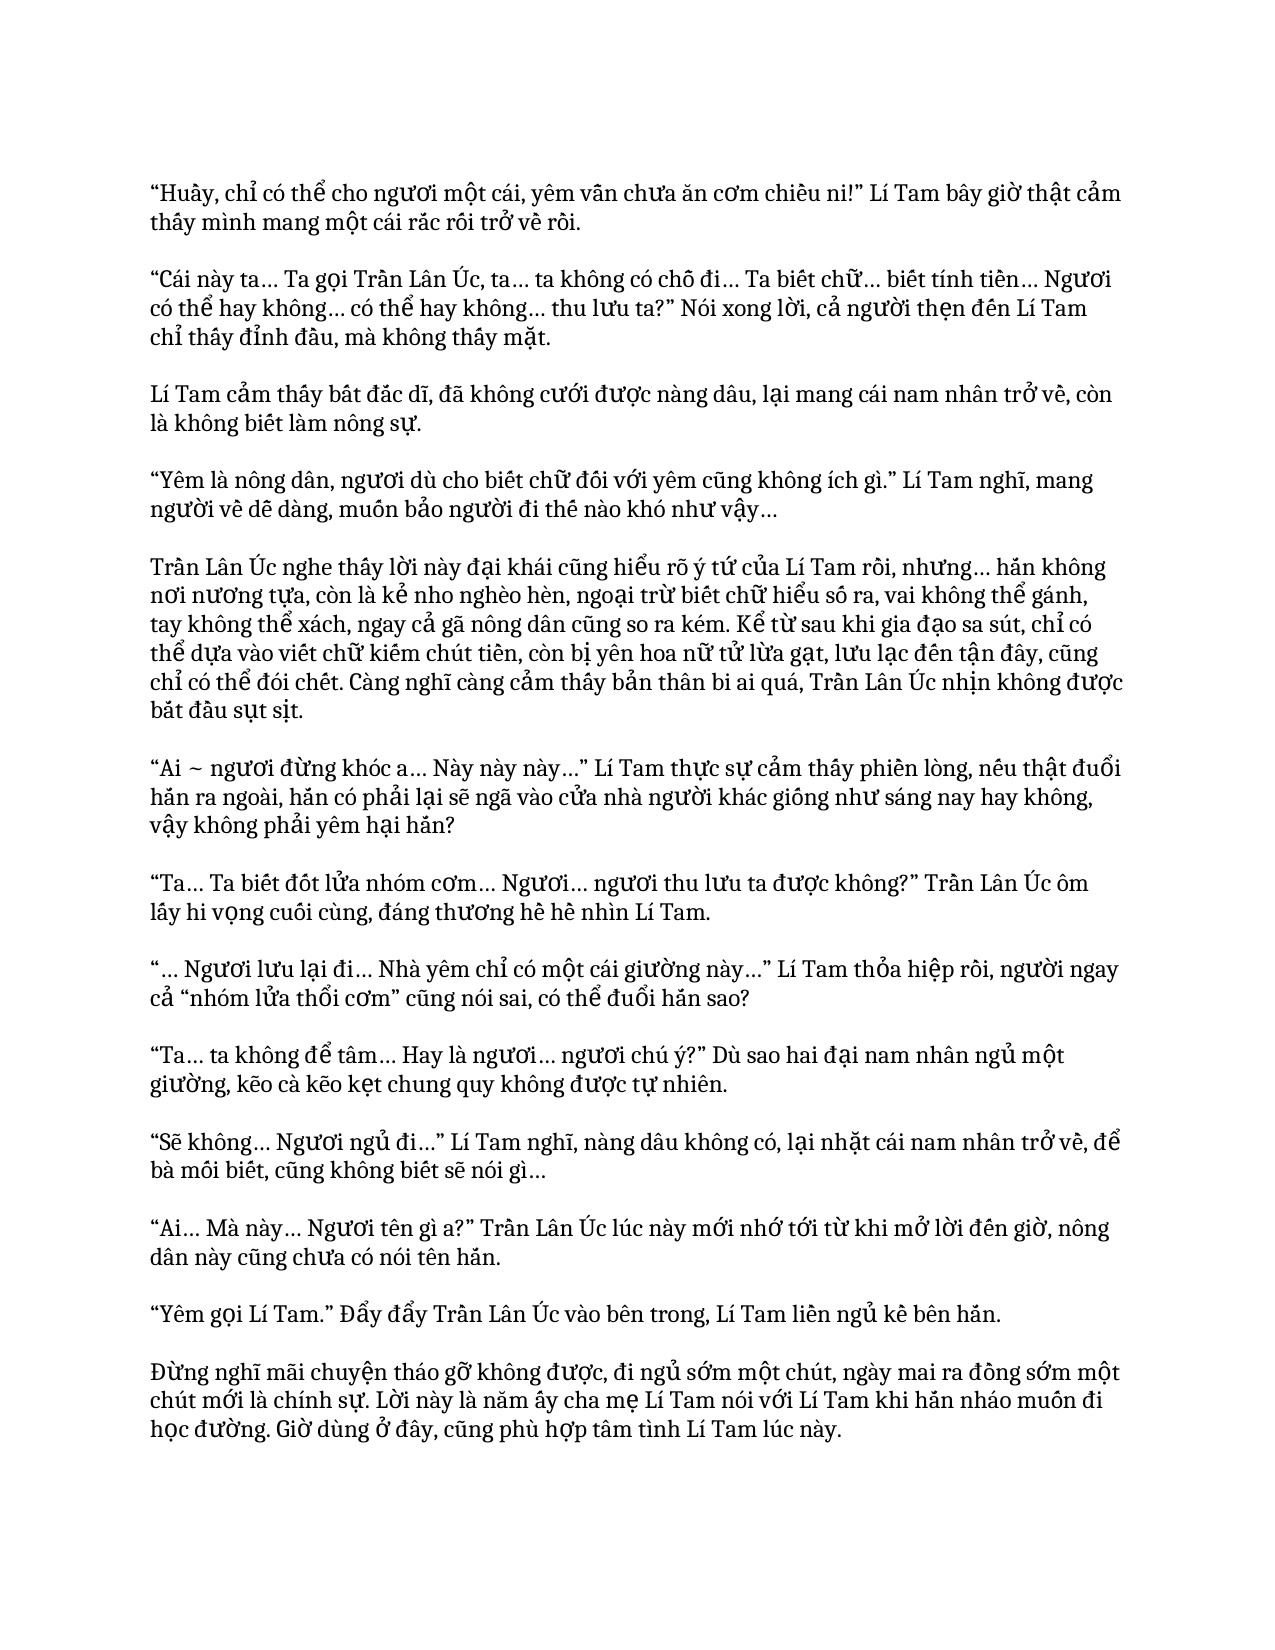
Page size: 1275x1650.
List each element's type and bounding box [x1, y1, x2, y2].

text [150, 150, 1125, 1444]
